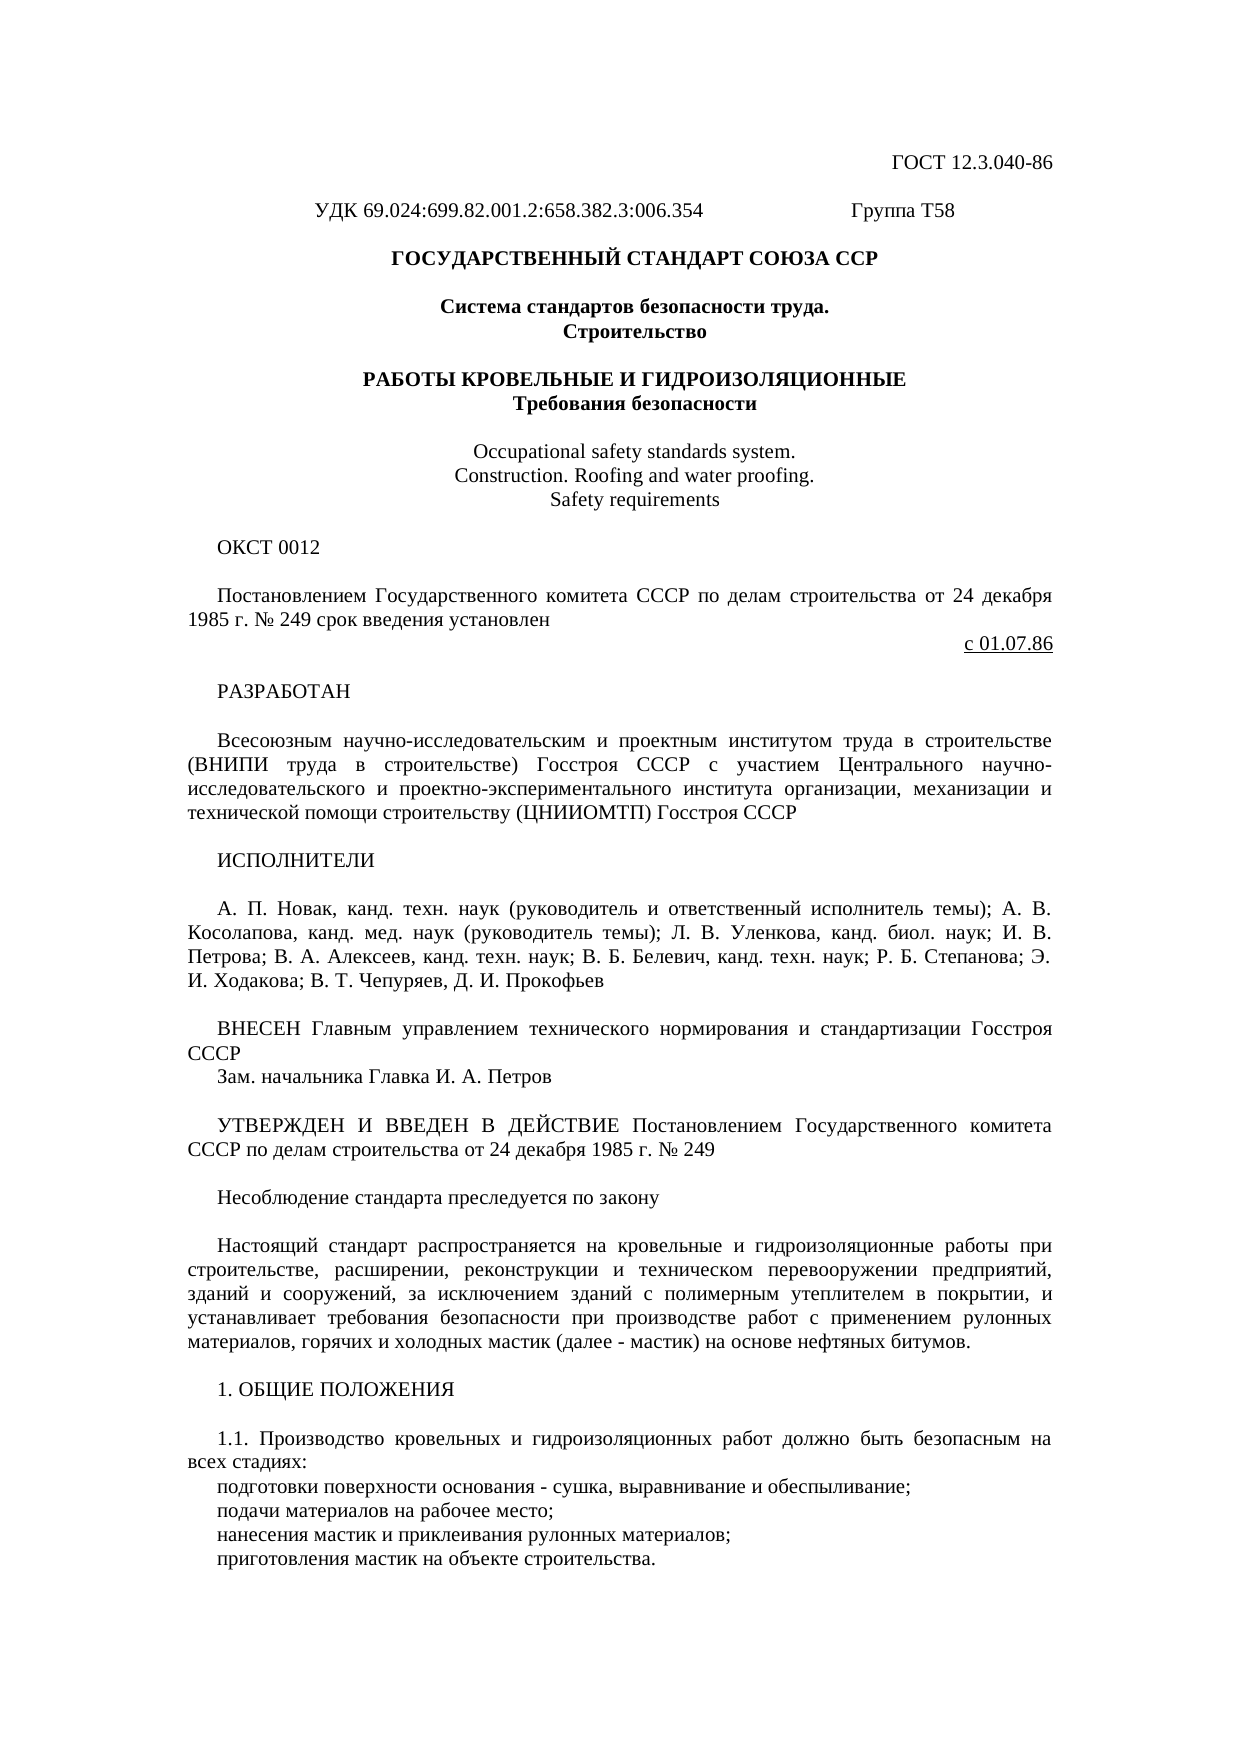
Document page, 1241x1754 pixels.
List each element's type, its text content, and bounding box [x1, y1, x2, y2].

text ИСПОЛНИТЕЛИ [187, 848, 1053, 872]
text РАБОТЫ КРОВЕЛЬНЫЕ И ГИДРОИЗОЛЯЦИОННЫЕ [217, 367, 1053, 391]
text приготовления мастик на объекте строительства. [187, 1546, 1053, 1570]
text 1.1. Производство кровельных и гидроизоляционных работ должно быть безопасным на всех стадиях: [187, 1425, 1053, 1473]
text Система стандартов безопасности труда. [217, 294, 1053, 318]
text ГОСТ 12.3.040-86 [187, 150, 1053, 174]
text Safety requirements [217, 487, 1053, 511]
text Construction. Roofing and water proofing. [217, 463, 1053, 487]
text подготовки поверхности основания - сушка, выравнивание и обеспыливание; [187, 1473, 1053, 1497]
text 1. ОБЩИЕ ПОЛОЖЕНИЯ [187, 1377, 1053, 1401]
text УДК 69.024:699.82.001.2:658.382.3:006.354 Группа Т58 [217, 198, 1053, 222]
text нанесения мастик и приклеивания рулонных материалов; [187, 1522, 1053, 1546]
text подачи материалов на рабочее место; [187, 1497, 1053, 1522]
text Настоящий стандарт распространяется на кровельные и гидроизоляционные работы при строительстве, расширении, реконструкции и техническом перевооружении предприятий, зданий и сооружений, за исключением зданий с полимерным утеплителем в покрытии, и устанавливает требования безопасности при производстве работ с применением рулонных материалов, горячих и холодных мастик (далее - мастик) на основе нефтяных битумов. [187, 1233, 1053, 1353]
text РАЗРАБОТАН [187, 679, 1053, 703]
text УТВЕРЖДЕН И ВВЕДЕН В ДЕЙСТВИЕ Постановлением Государственного комитета СССР по делам строительства от 24 декабря 1985 г. № 249 [187, 1112, 1053, 1161]
text Зам. начальника Главка И. А. Петров [187, 1064, 1053, 1088]
text Постановлением Государственного комитета СССР по делам строительства от 24 декабря 1985 г. № 249 срок введения установлен [187, 583, 1053, 631]
text Строительство [217, 318, 1053, 342]
text ОКСТ 0012 [187, 535, 1053, 559]
text с 01.07.86 [187, 631, 1053, 655]
text ВНЕСЕН Главным управлением технического нормирования и стандартизации Госстроя СССР [187, 1016, 1053, 1064]
text Всесоюзным научно-исследовательским и проектным институтом труда в строительстве (ВНИПИ труда в строительстве) Госстроя СССР с участием Центрального научно-исследовательского и проектно-экспериментального института организации, механизации и технической помощи строительству (ЦНИИОМТП) Госстроя СССР [187, 727, 1053, 824]
text Требования безопасности [217, 391, 1053, 415]
text ГОСУДАРСТВЕННЫЙ СТАНДАРТ СОЮЗА ССР [217, 246, 1053, 270]
text Несоблюдение стандарта преследуется по закону [187, 1185, 1053, 1209]
text А. П. Новак, канд. техн. наук (руководитель и ответственный исполнитель темы); А. В. Косолапова, канд. мед. наук (руководитель темы); Л. В. Уленкова, канд. биол. наук; И. В. Петрова; В. А. Алексеев, канд. техн. наук; В. Б. Белевич, канд. техн. наук; Р. Б. Степанова; Э. И. Ходакова; В. Т. Чепуряев, Д. И. Прокофьев [187, 896, 1053, 992]
text Occupational safety standards system. [217, 439, 1053, 463]
